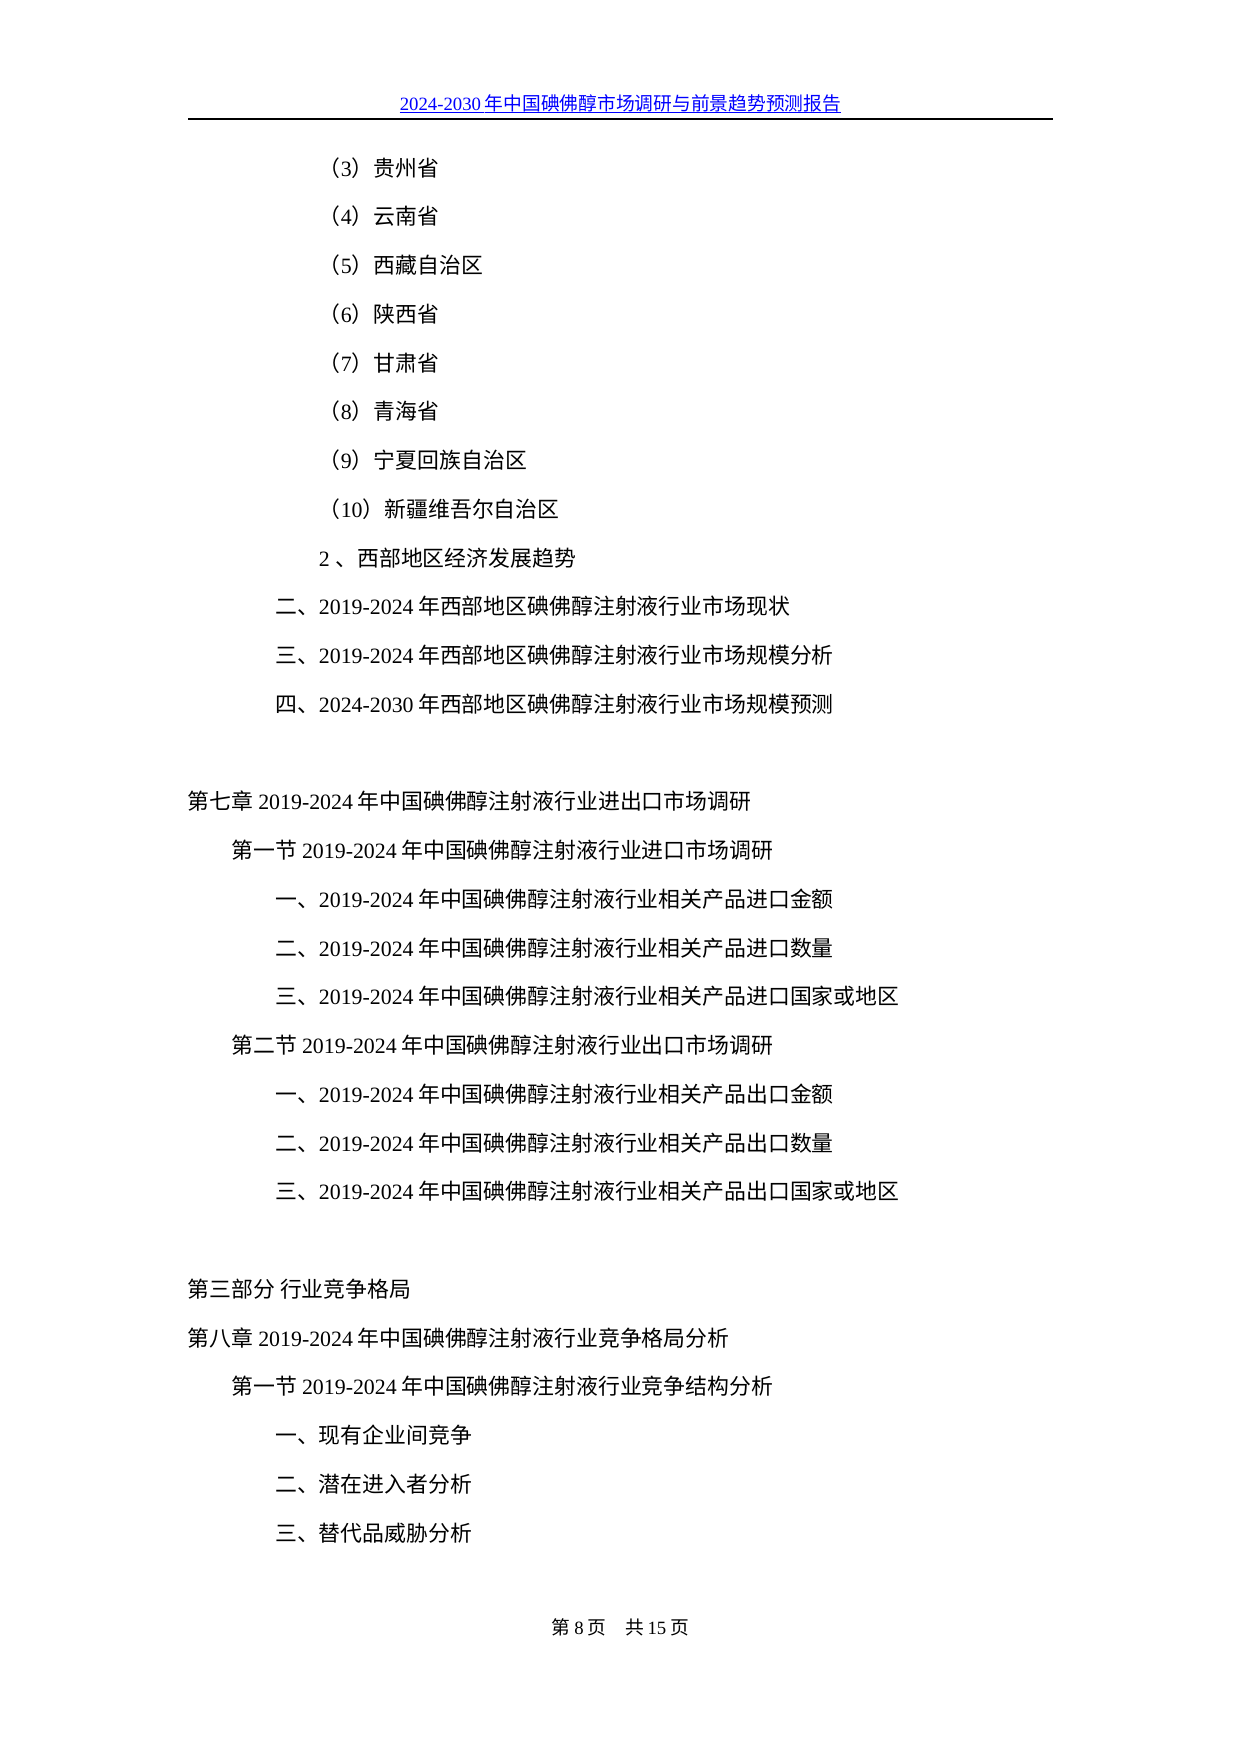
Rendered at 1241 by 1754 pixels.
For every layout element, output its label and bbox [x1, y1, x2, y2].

text [187, 150, 1053, 1548]
